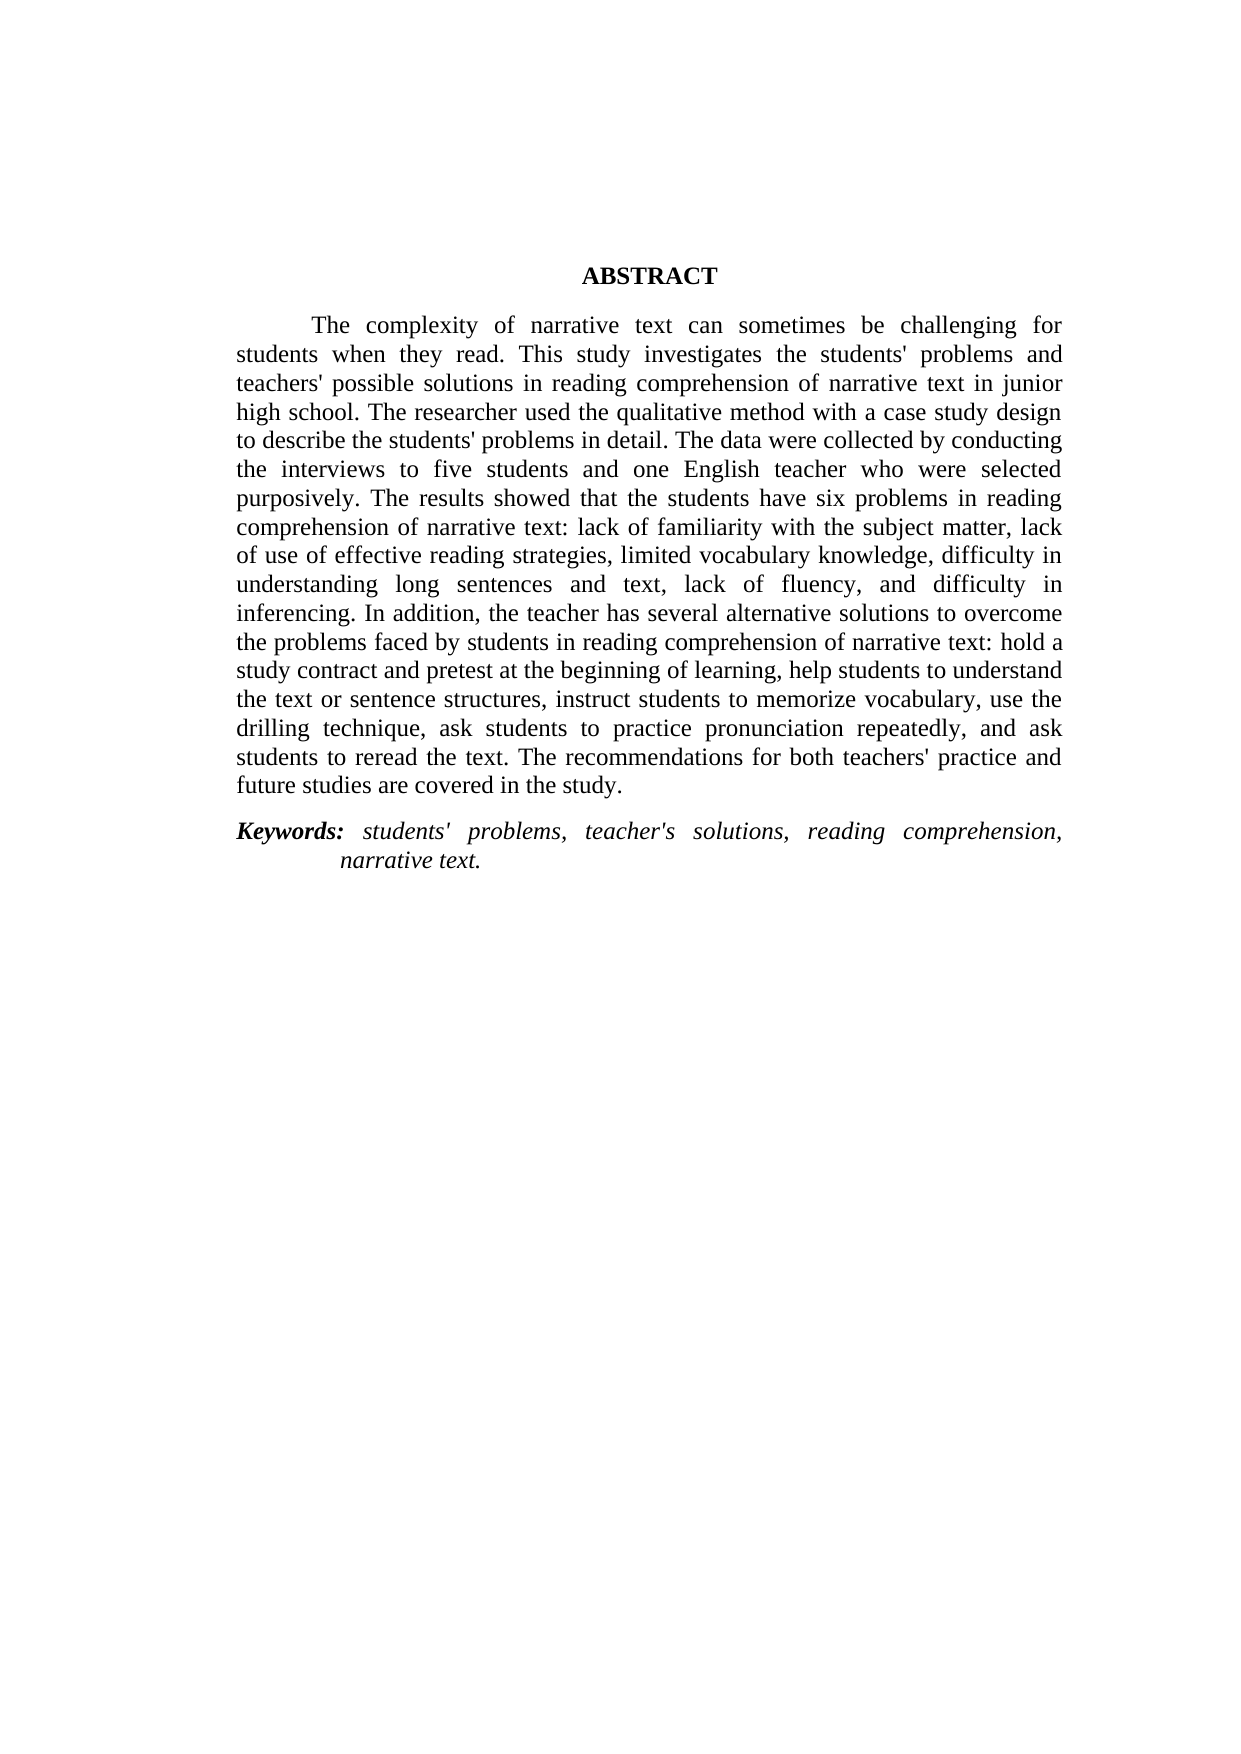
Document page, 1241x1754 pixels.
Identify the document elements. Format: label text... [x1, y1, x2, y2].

subtitle ABSTRACT [236, 261, 1063, 290]
text The complexity of narrative text can sometimes be challenging for students when they read. This study investigates the students' problems and teachers' possible solutions in reading comprehension of narrative text in junior high school. The researcher used the qualitative method with a case study design to describe the students' problems in detail. The data were collected by conducting the interviews to five students and one English teacher who were selected purposively. The results showed that the students have six problems in reading comprehension of narrative text: lack of familiarity with the subject matter, lack of use of effective reading strategies, limited vocabulary knowledge, difficulty in understanding long sentences and text, lack of fluency, and difficulty in inferencing. In addition, the teacher has several alternative solutions to overcome the problems faced by students in reading comprehension of narrative text: hold a study contract and pretest at the beginning of learning, help students to understand the text or sentence structures, instruct students to memorize vocabulary, use the drilling technique, ask students to practice pronunciation repeatedly, and ask students to reread the text. The recommendations for both teachers' practice and future studies are covered in the study. [236, 311, 1063, 799]
list Keywords: students' problems, teacher's solutions, reading comprehension, narrative text. [236, 816, 1063, 873]
